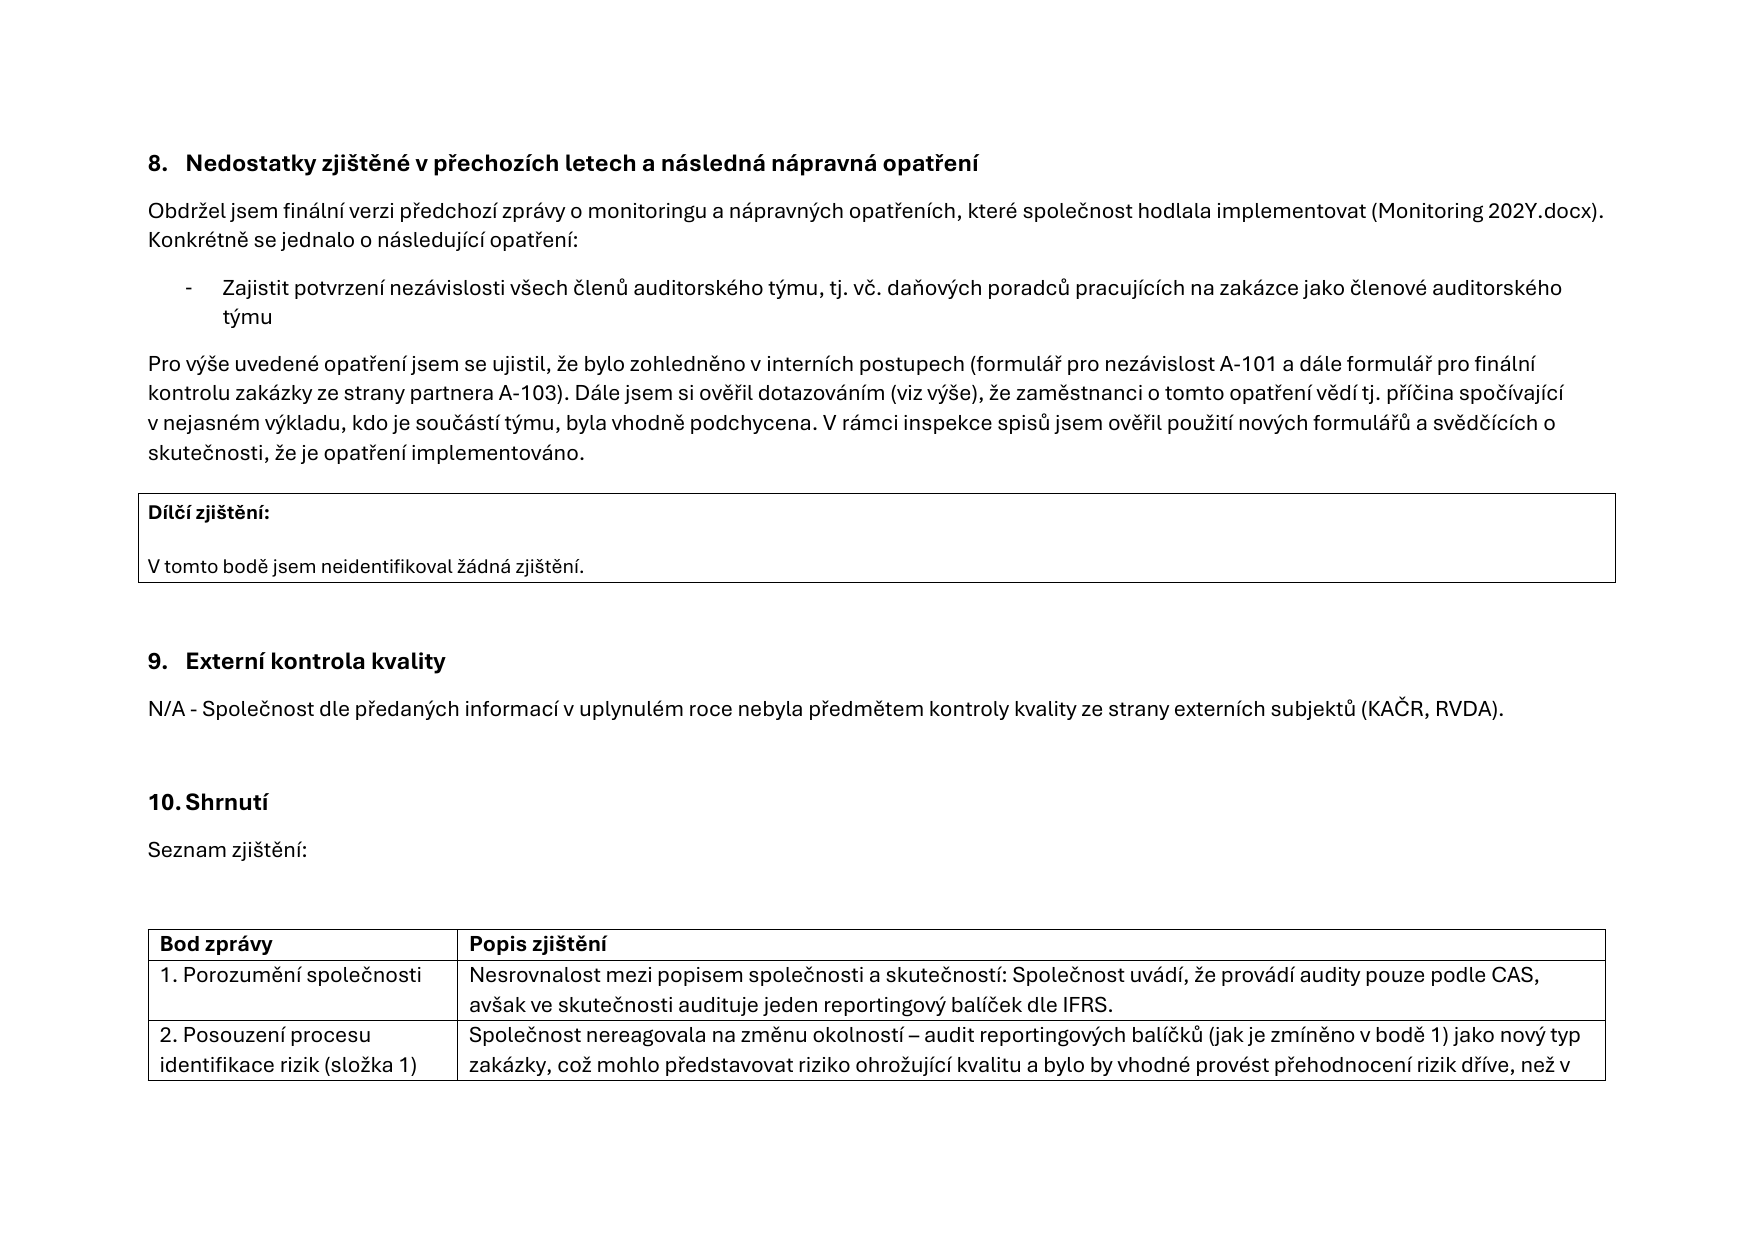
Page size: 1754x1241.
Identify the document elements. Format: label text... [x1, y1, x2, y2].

table_cell Nesrovnalost mezi popisem společnosti a skutečností: Společnost uvádí, že provádí audity pouze podle CAS, avšak ve skutečnosti audituje jeden reportingový balíček dle IFRS. [458, 961, 1605, 1020]
table_cell 1. Porozumění společnosti [149, 961, 457, 1020]
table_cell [149, 1021, 457, 1080]
text Seznam zjištění: [148, 836, 1606, 864]
table_header Popis zjištění [458, 930, 1605, 960]
text Pro výše uvedené opatření jsem se ujistil, že bylo zohledněno v interních postupech (formulář pro nezávislost A-101 a dále formulář pro finální kontrolu zakázky ze strany partnera A-103). Dále jsem si ověřil dotazováním (viz výše), že zaměstnanci o tomto opatření vědí tj. příčina spočívající v nejasném výkladu, kdo je součástí týmu, byla vhodně podchycena. V rámci inspekce spisů jsem ověřil použití nových formulářů a svědčících o skutečnosti, že je opatření implementováno. [148, 349, 1606, 466]
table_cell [458, 1021, 1605, 1080]
text Dílčí zjištění: [139, 494, 1615, 525]
text N/A - Společnost dle předaných informací v uplynulém roce nebyla předmětem kontroly kvality ze strany externích subjektů (KAČR, RVDA). [148, 695, 1606, 723]
text V tomto bodě jsem neidentifikoval žádná zjištění. [139, 547, 1615, 582]
text Obdržel jsem finální verzi předchozí zprávy o monitoringu a nápravných opatřeních, které společnost hodlala implementovat (Monitoring 202Y.docx). Konkrétně se jednalo o následující opatření: [148, 197, 1606, 254]
table_header Bod zprávy [149, 930, 457, 960]
list Shrnutí [148, 787, 1606, 818]
list Zajistit potvrzení nezávislosti všech členů auditorského týmu, tj. vč. daňových poradců pracujících na zakázce jako členové auditorského týmu [185, 273, 1606, 331]
list Externí kontrola kvality [148, 646, 1606, 676]
list Nedostatky zjištěné v přechozích letech a následná nápravná opatření [148, 148, 1606, 178]
